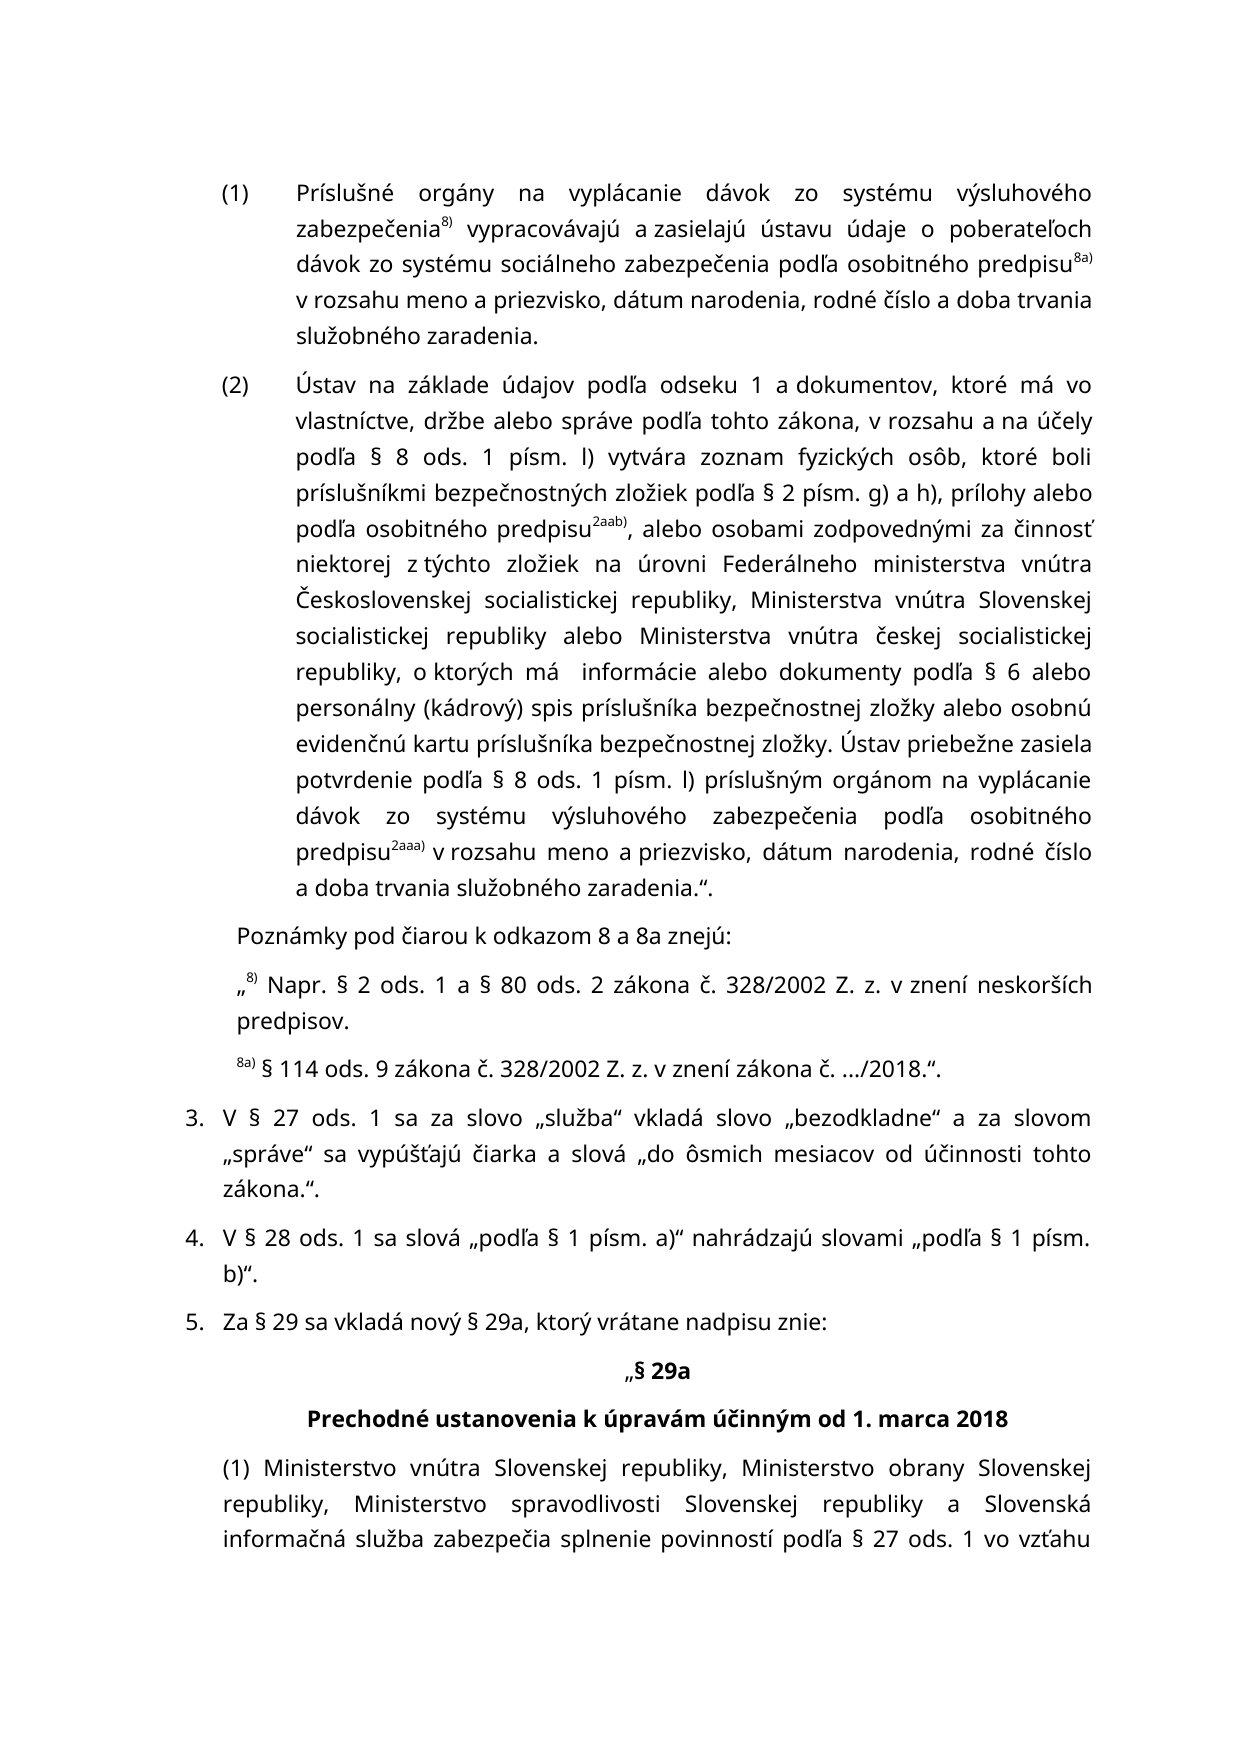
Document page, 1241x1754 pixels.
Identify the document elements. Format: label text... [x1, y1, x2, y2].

list Príslušné orgány na vyplácanie dávok zo systému výsluhového zabezpečenia8) vypracovávajú a zasielajú ústavu údaje o poberateľoch dávok zo systému sociálneho zabezpečenia podľa osobitného predpisu8a) v rozsahu meno a priezvisko, dátum narodenia, rodné číslo a doba trvania služobného zaradenia. [222, 177, 1092, 352]
text „8) Napr. § 2 ods. 1 a § 80 ods. 2 zákona č. 328/2002 Z. z. v znení neskorších predpisov. [236, 969, 1092, 1036]
list V § 28 ods. 1 sa slová „podľa § 1 písm. a)“ nahrádzajú slovami „podľa § 1 písm. b)“. [185, 1222, 1092, 1289]
list „§ 29a [223, 1355, 1092, 1386]
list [223, 1452, 1092, 1555]
list Za § 29 sa vkladá nový § 29a, ktorý vrátane nadpisu znie: [185, 1306, 1092, 1337]
list Ústav na základe údajov podľa odseku 1 a dokumentov, ktoré má vo vlastníctve, držbe alebo správe podľa tohto zákona, v rozsahu a na účely podľa § 8 ods. 1 písm. l) vytvára zoznam fyzických osôb, ktoré boli príslušníkmi bezpečnostných zložiek podľa § 2 písm. g) a h), prílohy alebo podľa osobitného predpisu2aab), alebo osobami zodpovednými za činnosť niektorej z týchto zložiek na úrovni Federálneho ministerstva vnútra Československej socialistickej republiky, Ministerstva vnútra Slovenskej socialistickej republiky alebo Ministerstva vnútra českej socialistickej republiky, o ktorých má informácie alebo dokumenty podľa § 6 alebo personálny (kádrový) spis príslušníka bezpečnostnej zložky alebo osobnú evidenčnú kartu príslušníka bezpečnostnej zložky. Ústav priebežne zasiela potvrdenie podľa § 8 ods. 1 písm. l) príslušným orgánom na vyplácanie dávok zo systému výsluhového zabezpečenia podľa osobitného predpisu2aaa) v rozsahu meno a priezvisko, dátum narodenia, rodné číslo a doba trvania služobného zaradenia.“. [222, 369, 1092, 903]
list V § 27 ods. 1 sa za slovo „služba“ vkladá slovo „bezodkladne“ a za slovom „správe“ sa vypúšťajú čiarka a slová „do ôsmich mesiacov od účinnosti tohto zákona.“. [185, 1102, 1092, 1205]
text 8a) § 114 ods. 9 zákona č. 328/2002 Z. z. v znení zákona č. .../2018.“. [236, 1053, 1092, 1084]
list Prechodné ustanovenia k úpravám účinným od 1. marca 2018 [223, 1403, 1092, 1434]
text Poznámky pod čiarou k odkazom 8 a 8a znejú: [236, 920, 1092, 952]
